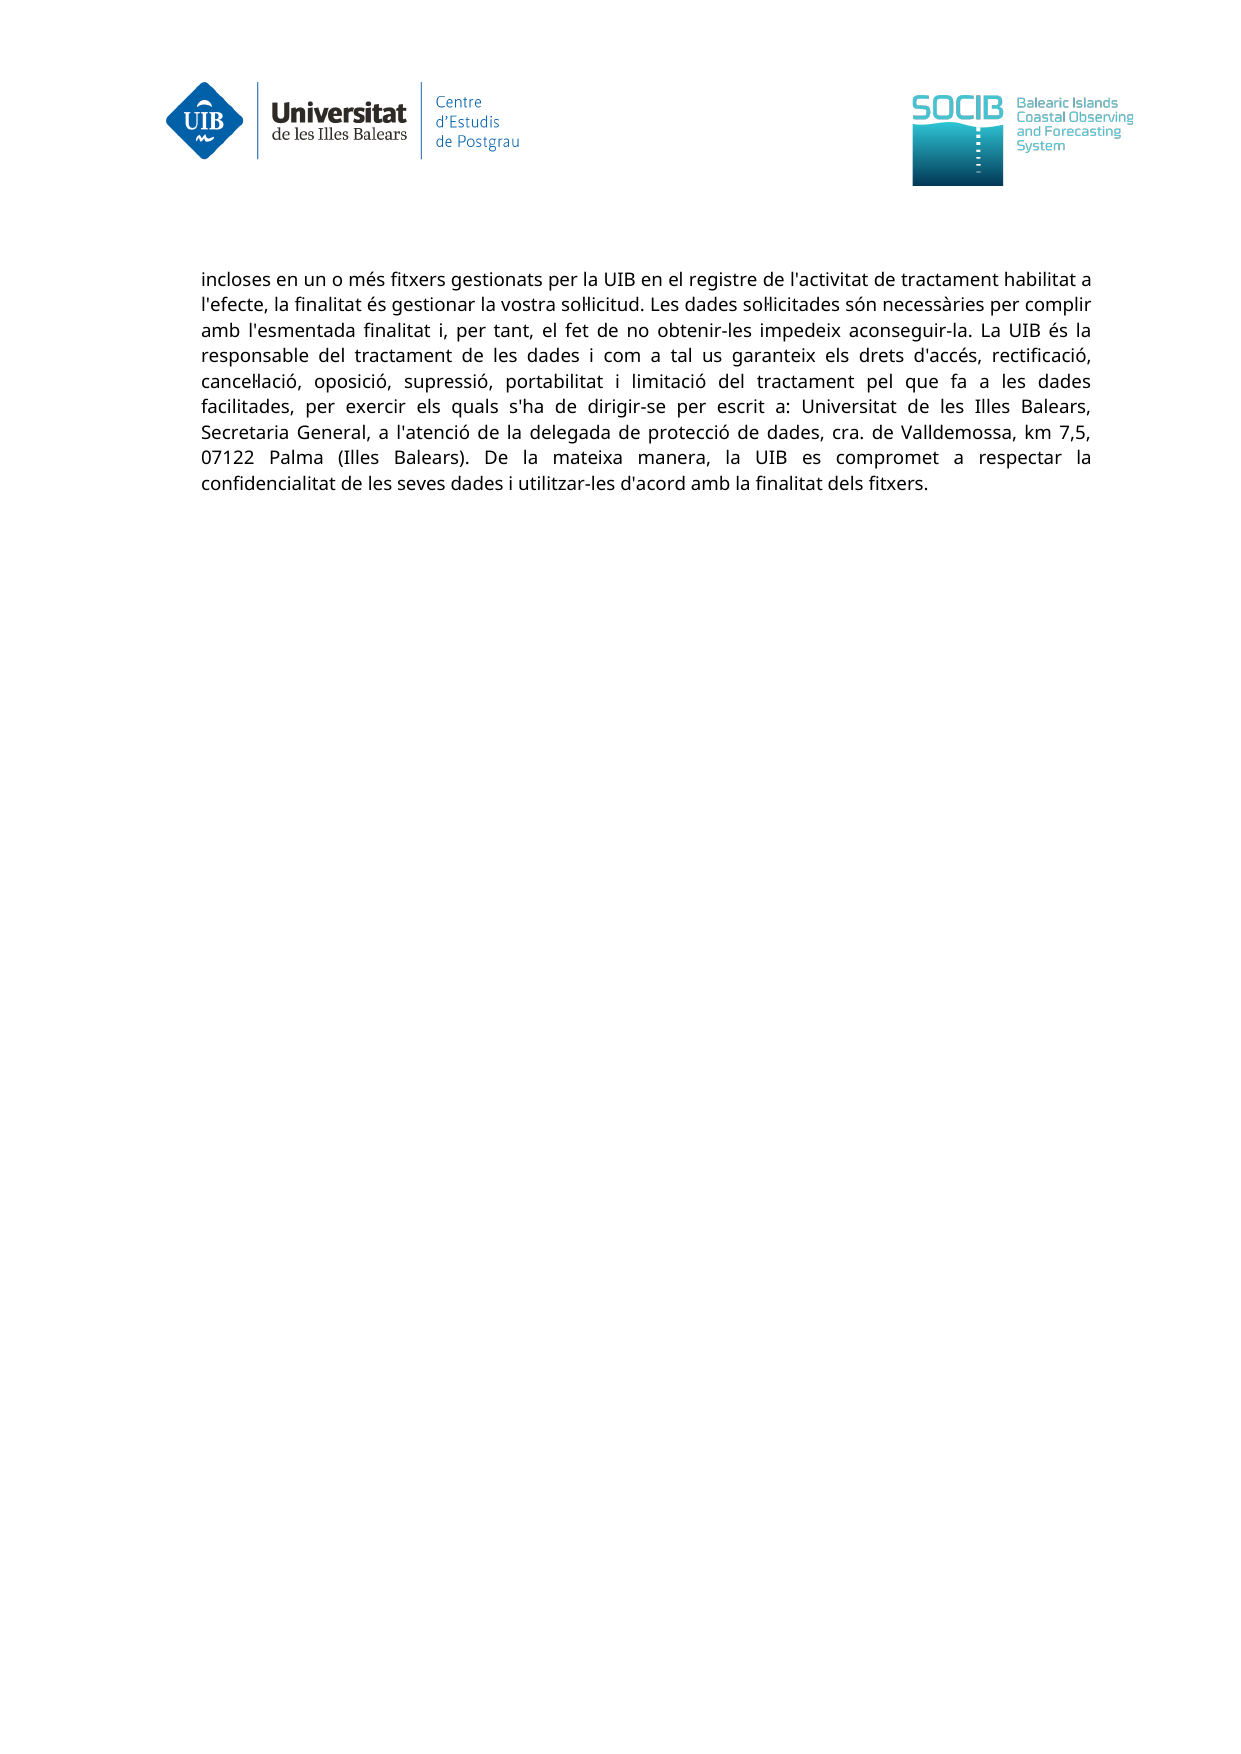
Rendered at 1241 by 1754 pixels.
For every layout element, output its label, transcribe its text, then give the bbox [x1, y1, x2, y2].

picture [150, 67, 532, 174]
